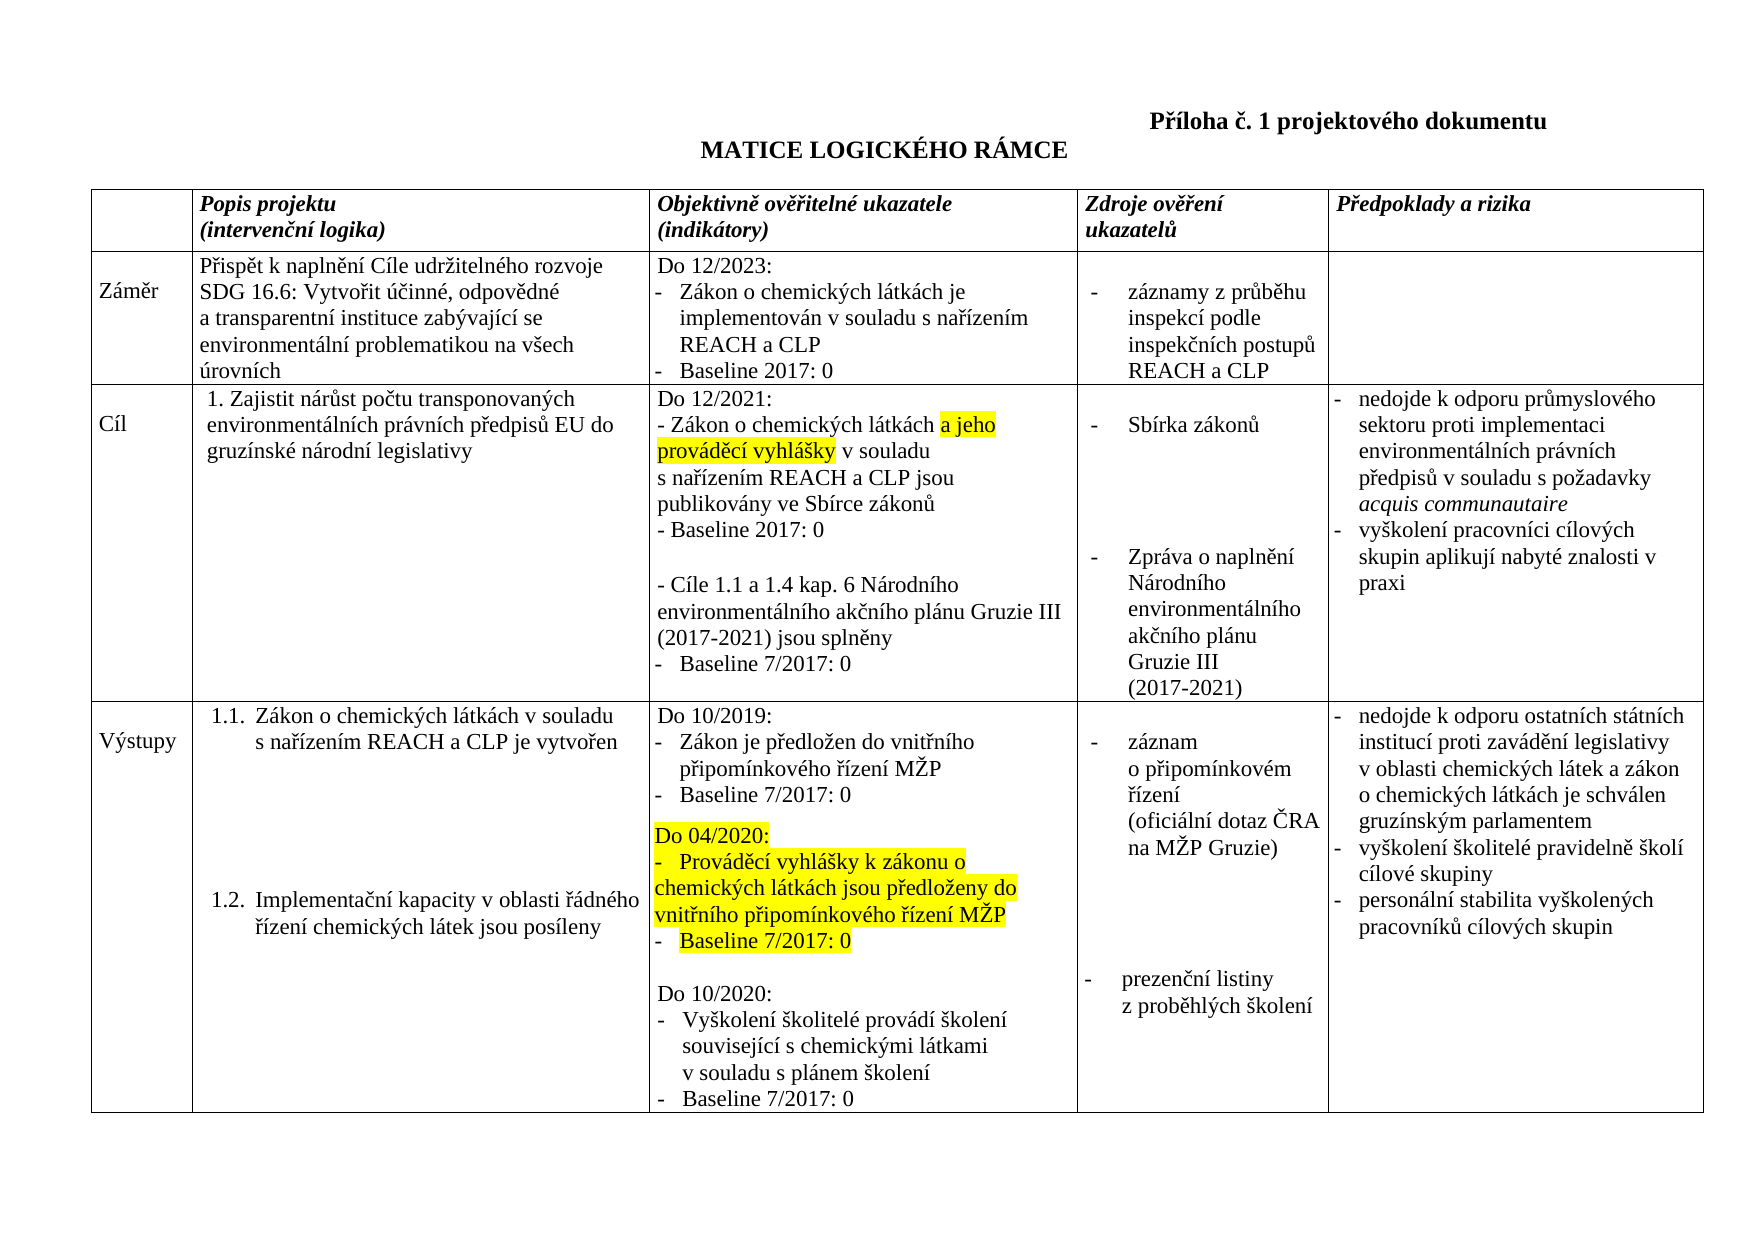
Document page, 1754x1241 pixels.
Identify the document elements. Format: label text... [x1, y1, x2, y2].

table_cell Záměr [92, 252, 192, 383]
table_cell Sbírka zákonů Zpráva o naplnění Národního environmentálního akčního plánu Gruzie III (2017-2021) [1078, 385, 1328, 701]
table_header [92, 190, 192, 251]
table_cell [1329, 252, 1703, 383]
table_cell záznamy z průběhu inspekcí podle inspekčních postupů REACH a CLP [1078, 252, 1328, 383]
table_cell Přispět k naplnění Cíle udržitelného rozvoje SDG 16.6: Vytvořit účinné, odpovědné a transparentní instituce zabývající se environmentální problematikou na všech úrovních [193, 252, 649, 383]
table_header Objektivně ověřitelné ukazatele (indikátory) [650, 190, 1077, 251]
table_header Předpoklady a rizika [1329, 190, 1703, 251]
table_cell Do 12/2021: - Zákon o chemických látkách a jeho prováděcí vyhlášky v souladu s nařízením REACH a CLP jsou publikovány ve Sbírce zákonů - Baseline 2017: 0 - Cíle 1.1 a 1.4 kap. 6 Národního environmentálního akčního plánu Gruzie III (2017-2021) jsou splněny Baseline 7/2017: 0 [650, 385, 1077, 701]
table_cell nedojde k odporu ostatních státních institucí proti zavádění legislativy v oblasti chemických látek a zákon o chemických látkách je schválen gruzínským parlamentem vyškolení školitelé pravidelně školí cílové skupiny personální stabilita vyškolených pracovníků cílových skupin [1329, 702, 1703, 1112]
table_cell Do 10/2019: Zákon je předložen do vnitřního připomínkového řízení MŽP Baseline 7/2017: 0 Do 04/2020: - Prováděcí vyhlášky k zákonu o chemických látkách jsou předloženy do vnitřního připomínkového řízení MŽP Baseline 7/2017: 0 Do 10/2020: Vyškolení školitelé provádí školení související s chemickými látkami v souladu s plánem školení Baseline 7/2017: 0 [650, 702, 1077, 1112]
subtitle MATICE LOGICKÉHO RÁMCE [148, 135, 1547, 164]
table_cell 1. Zajistit nárůst počtu transponovaných environmentálních právních předpisů EU do gruzínské národní legislativy [193, 385, 649, 701]
table_header Popis projektu (intervenční logika) [193, 190, 649, 251]
table_cell Zákon o chemických látkách v souladu s nařízením REACH a CLP je vytvořen Implementační kapacity v oblasti řádného řízení chemických látek jsou posíleny [193, 702, 649, 1112]
subtitle Příloha č. 1 projektového dokumentu [148, 106, 1547, 135]
table_cell Cíl [92, 385, 192, 701]
table_cell Do 12/2023: Zákon o chemických látkách je implementován v souladu s nařízením REACH a CLP Baseline 2017: 0 [650, 252, 1077, 383]
table_header Zdroje ověření ukazatelů [1078, 190, 1328, 251]
table_cell nedojde k odporu průmyslového sektoru proti implementaci environmentálních právních předpisů v souladu s požadavky acquis communautaire vyškolení pracovníci cílových skupin aplikují nabyté znalosti v praxi [1329, 385, 1703, 701]
table_cell záznam o připomínkovém řízení (oficiální dotaz ČRA na MŽP Gruzie) prezenční listiny z proběhlých školení [1078, 702, 1328, 1112]
table_cell Výstupy [92, 702, 192, 1112]
